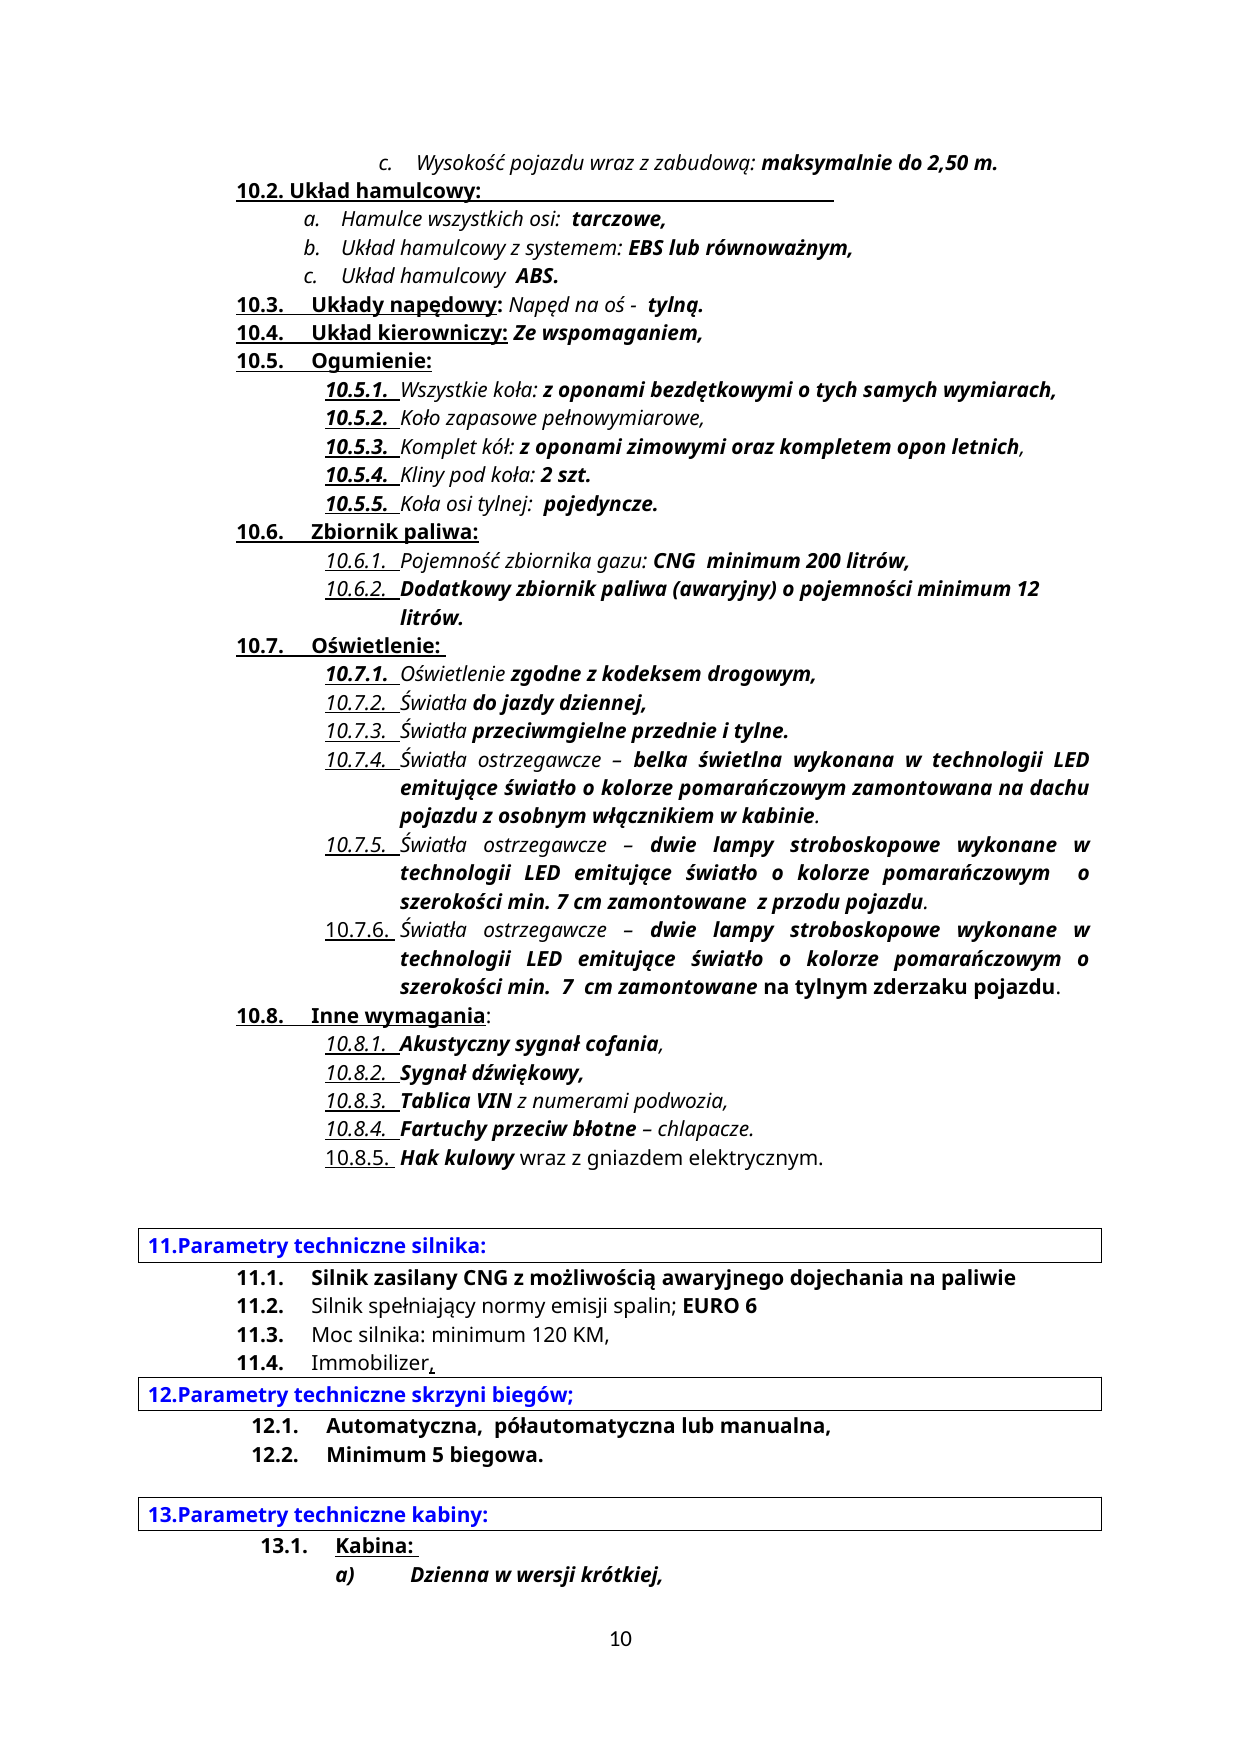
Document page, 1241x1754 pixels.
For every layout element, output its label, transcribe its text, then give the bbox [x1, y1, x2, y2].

list Zbiornik paliwa: [236, 517, 1093, 546]
list Układy napędowy: Napęd na oś - tylną. [236, 290, 1093, 318]
list Tablica VIN z numerami podwozia, [325, 1086, 1093, 1114]
list Światła przeciwmgielne przednie i tylne. [325, 716, 1093, 745]
list Pojemność zbiornika gazu: CNG minimum 200 litrów, [325, 546, 1093, 574]
list Hak kulowy wraz z gniazdem elektrycznym. [325, 1143, 1093, 1171]
list Dzienna w wersji krótkiej, [335, 1560, 1093, 1588]
list Silnik zasilany CNG z możliwością awaryjnego dojechania na paliwie [236, 1263, 1093, 1291]
list Komplet kół: z oponami zimowymi oraz kompletem opon letnich, [325, 432, 1093, 460]
title 12.Parametry techniczne skrzyni biegów; [139, 1378, 1101, 1410]
list Wysokość pojazdu wraz z zabudową: maksymalnie do 2,50 m. [378, 148, 1093, 176]
text 10.2. Układ hamulcowy: [236, 176, 1093, 204]
list Kliny pod koła: 2 szt. [325, 460, 1093, 489]
list Układ hamulcowy z systemem: EBS lub równoważnym, [303, 233, 1093, 261]
list Oświetlenie: [236, 631, 1093, 659]
list Inne wymagania: [236, 1001, 1093, 1029]
list Układ kierowniczy: Ze wspomaganiem, [236, 318, 1093, 347]
list Hamulce wszystkich osi: tarczowe, [303, 204, 1093, 233]
list Światła ostrzegawcze – belka świetlna wykonana w technologii LED emitujące światło o kolorze pomarańczowym zamontowana na dachu pojazdu z osobnym włącznikiem w kabinie. [325, 745, 1093, 830]
list Fartuchy przeciw błotne – chlapacze. [325, 1114, 1093, 1143]
list Koło zapasowe pełnowymiarowe, [325, 403, 1093, 432]
list Kabina: [260, 1531, 1093, 1560]
list Dodatkowy zbiornik paliwa (awaryjny) o pojemności minimum 12 litrów. [325, 574, 1093, 631]
list Silnik spełniający normy emisji spalin; EURO 6 [236, 1291, 1093, 1320]
list Automatyczna, półautomatyczna lub manualna, [251, 1411, 1093, 1440]
list Minimum 5 biegowa. [251, 1440, 1093, 1468]
list Sygnał dźwiękowy, [325, 1058, 1093, 1086]
list Światła ostrzegawcze – dwie lampy stroboskopowe wykonane w technologii LED emitujące światło o kolorze pomarańczowym o szerokości min. 7 cm zamontowane z przodu pojazdu. [325, 830, 1093, 915]
list Akustyczny sygnał cofania, [325, 1029, 1093, 1058]
title 13.Parametry techniczne kabiny: [139, 1498, 1101, 1530]
list Moc silnika: minimum 120 KM, [236, 1320, 1093, 1348]
list Wszystkie koła: z oponami bezdętkowymi o tych samych wymiarach, [325, 375, 1093, 403]
list Światła ostrzegawcze – dwie lampy stroboskopowe wykonane w technologii LED emitujące światło o kolorze pomarańczowym o szerokości min. 7 cm zamontowane na tylnym zderzaku pojazdu. [325, 915, 1093, 1001]
list Ogumienie: [236, 347, 1093, 375]
list Układ hamulcowy ABS. [303, 261, 1093, 290]
list Oświetlenie zgodne z kodeksem drogowym, [325, 659, 1093, 688]
list Koła osi tylnej: pojedyncze. [325, 489, 1093, 517]
list Immobilizer, [236, 1348, 1093, 1377]
title 11.Parametry techniczne silnika: [139, 1229, 1101, 1262]
list Światła do jazdy dziennej, [325, 688, 1093, 716]
